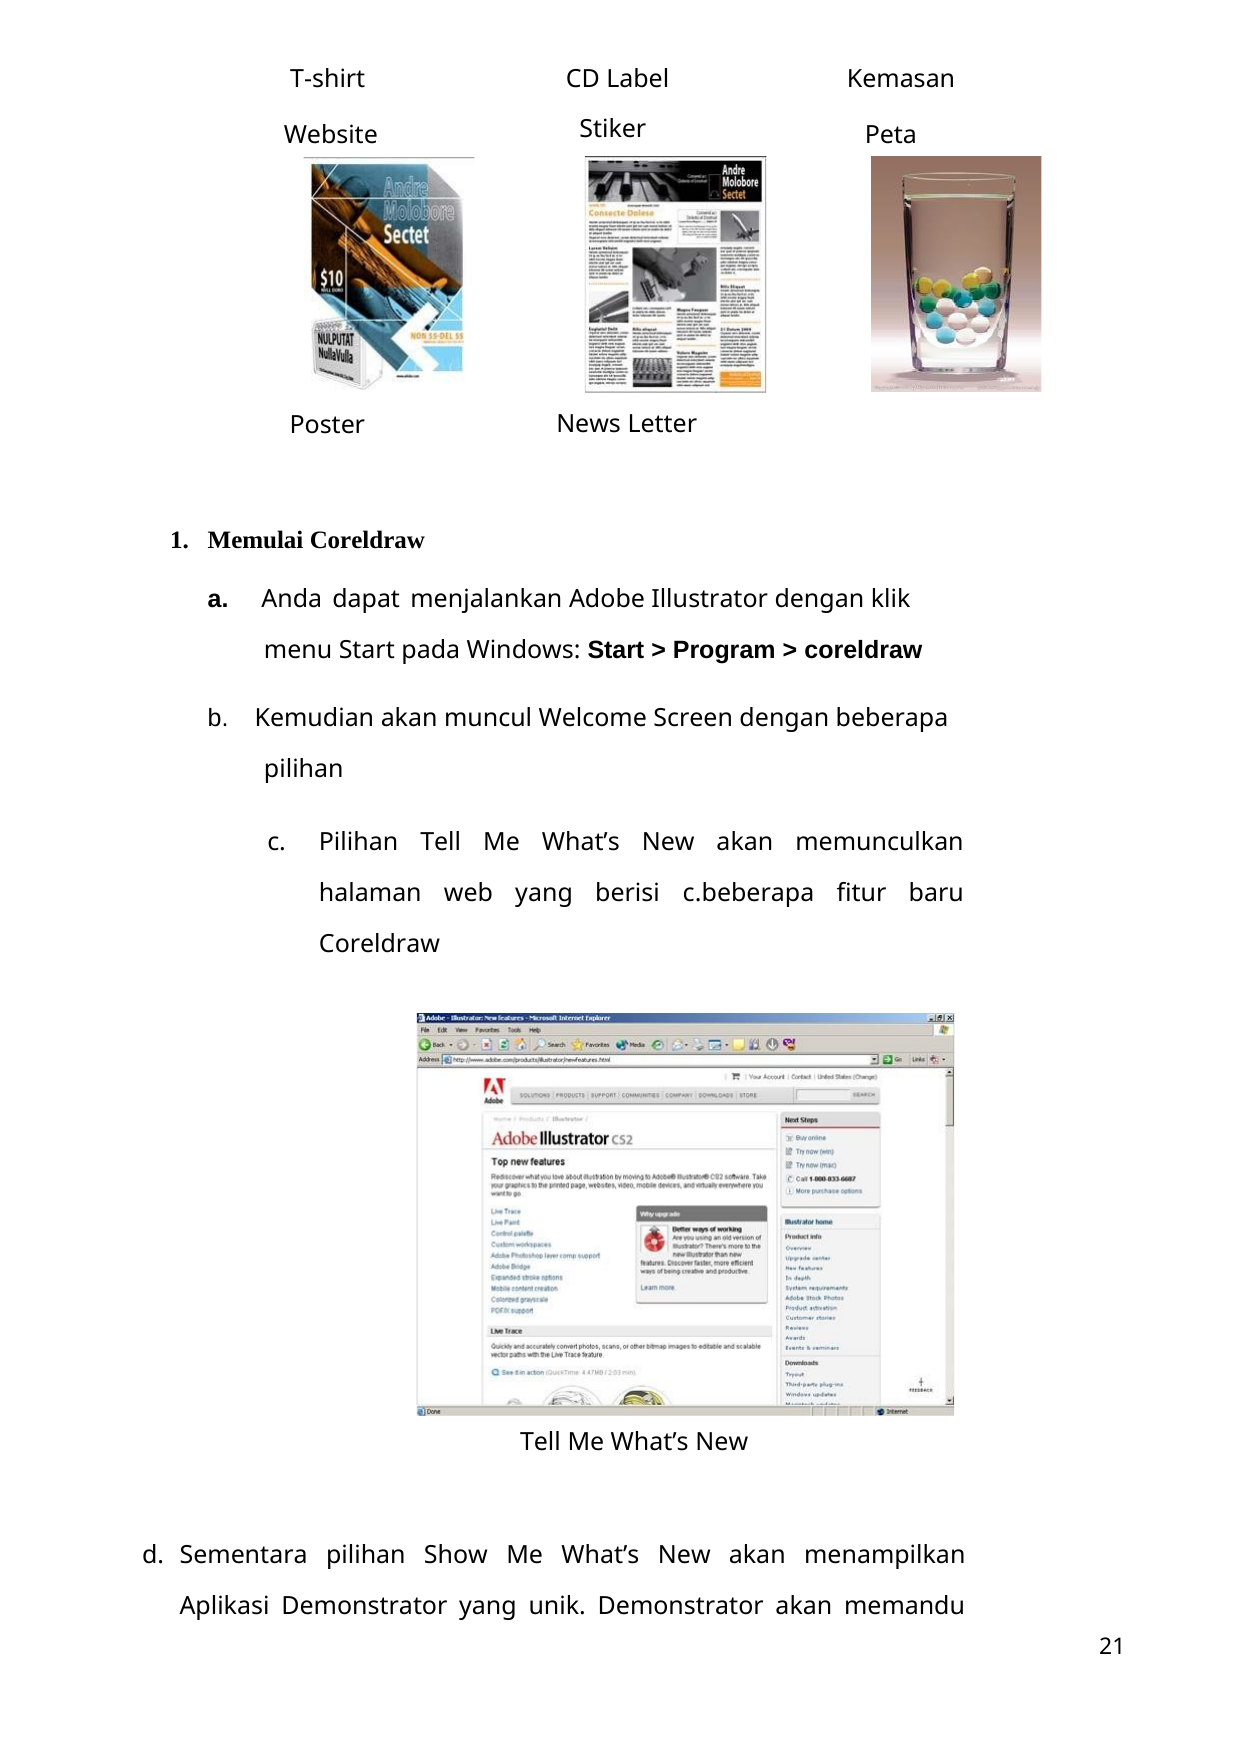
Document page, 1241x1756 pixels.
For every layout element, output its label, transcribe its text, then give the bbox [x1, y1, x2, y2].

list Kemudian akan muncul Welcome Screen dengan beberapa pilihan [207, 699, 954, 784]
picture [416, 1013, 955, 1416]
text Website Stiker Peta [283, 111, 1134, 151]
list Anda dapat menjalankan Adobe Illustrator dengan klik menu Start pada Windows: Start > Program > coreldraw [207, 581, 957, 666]
text T-shirt CD Label Kemasan [290, 67, 1134, 92]
subtitle Memulai Coreldraw [170, 525, 1134, 553]
picture [584, 156, 767, 393]
list Pilihan Tell Me What’s New akan memunculkan halaman web yang berisi c.beberapa fitur baru Coreldraw [267, 823, 964, 960]
text Tell Me What’s New [141, 1423, 1127, 1458]
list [142, 1537, 966, 1622]
picture [303, 157, 475, 390]
picture [871, 156, 1042, 392]
